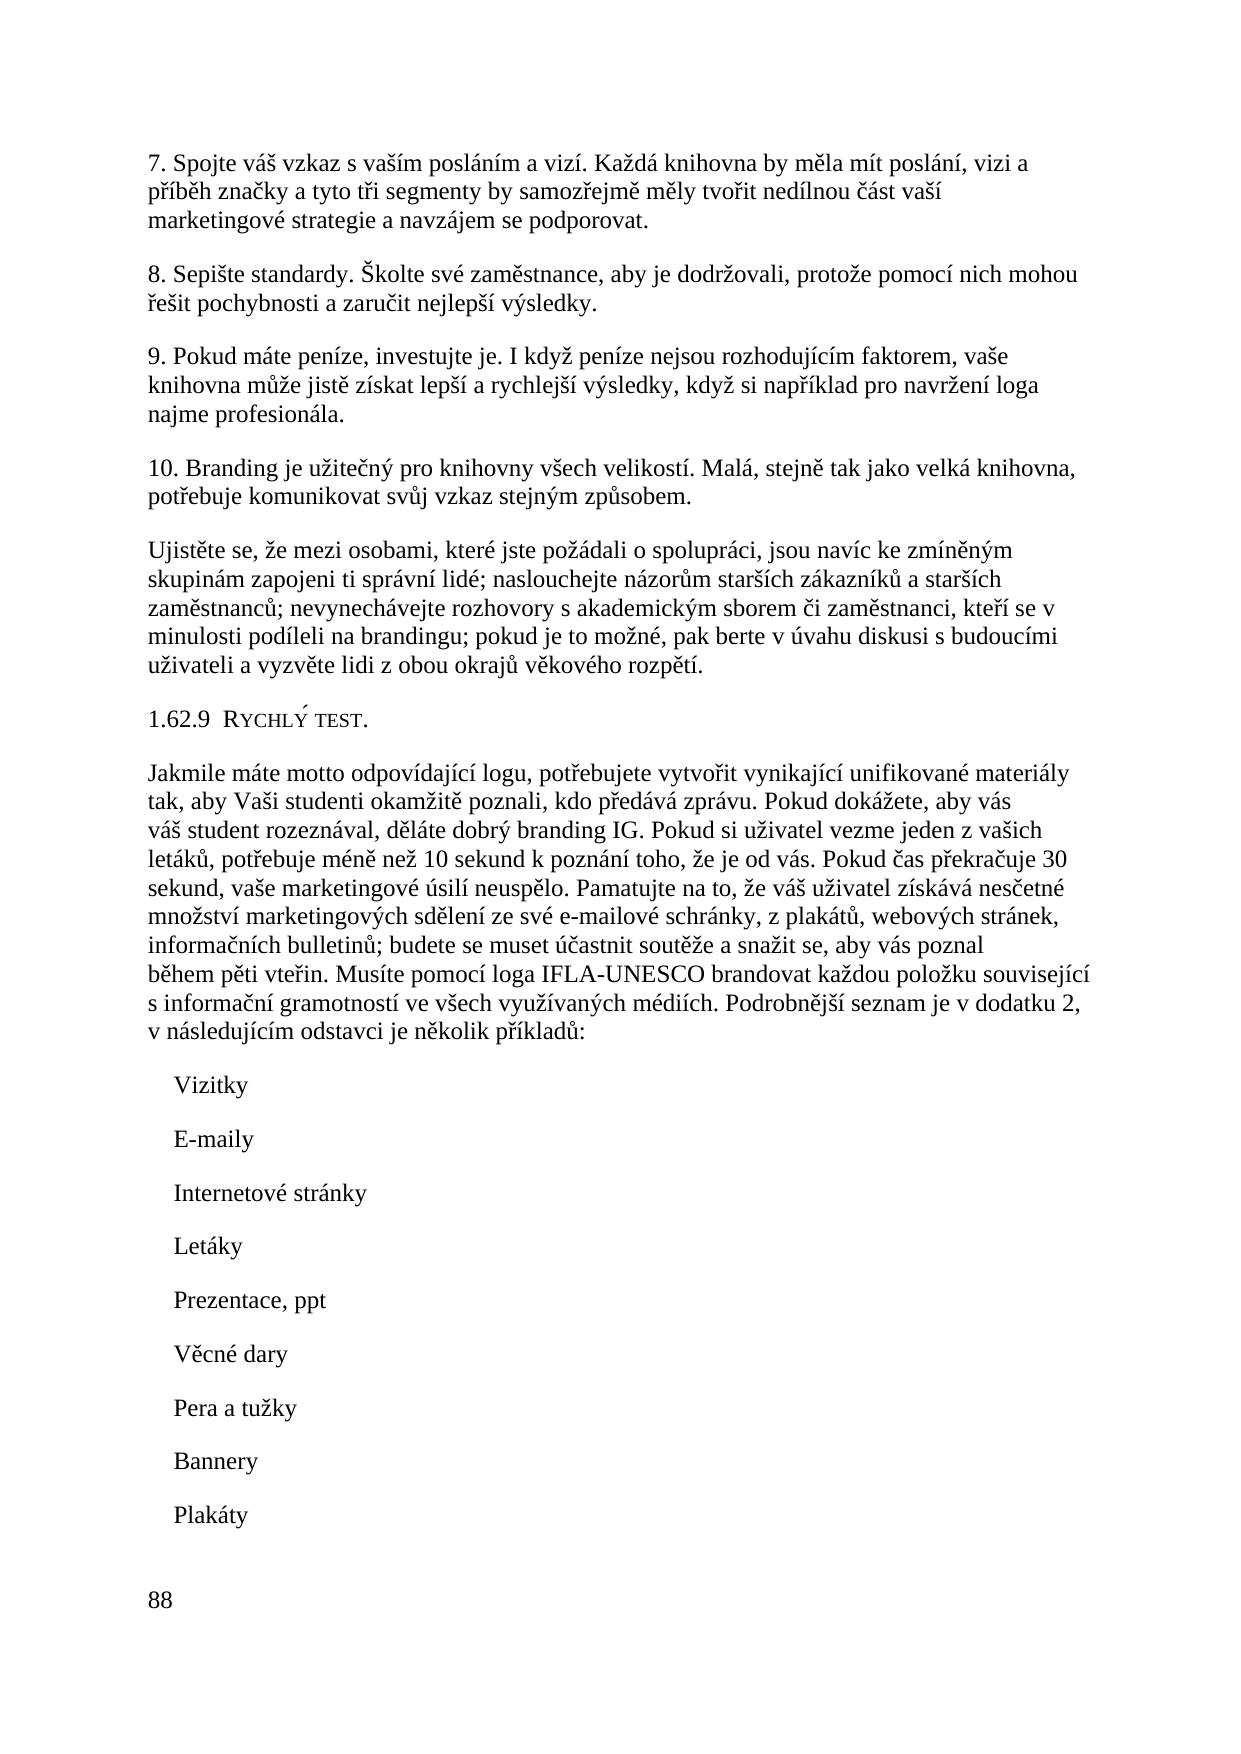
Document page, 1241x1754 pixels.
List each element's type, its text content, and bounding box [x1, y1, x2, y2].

text 8. Sepište standardy. Školte své zaměstnance, aby je dodržovali, protože pomocí nich mohou řešit pochybnosti a zaručit nejlepší výsledky. [148, 259, 1093, 316]
text  Pera a tužky [148, 1393, 1093, 1421]
text  Prezentace, ppt [148, 1285, 1093, 1314]
text 10. Branding je užitečný pro knihovny všech velikostí. Malá, stejně tak jako velká knihovna, potřebuje komunikovat svůj vzkaz stejným způsobem. [148, 453, 1093, 510]
text  Letáky [148, 1231, 1093, 1260]
text  E-maily [148, 1124, 1093, 1153]
text Ujistěte se, že mezi osobami, které jste požádali o spolupráci, jsou navíc ke zmíněným skupinám zapojeni ti správní lidé; naslouchejte názorům starších zákazníků a starších zaměstnanců; nevynechávejte rozhovory s akademickým sborem či zaměstnanci, kteří se v minulosti podíleli na brandingu; pokud je to možné, pak berte v úvahu diskusi s budoucími uživateli a vyzvěte lidi z obou okrajů věkového rozpětí. [148, 535, 1093, 679]
text  Bannery [148, 1446, 1093, 1475]
text 7. Spojte váš vzkaz s vaším posláním a vizí. Každá knihovna by měla mít poslání, vizi a příběh značky a tyto tři segmenty by samozřejmě měly tvořit nedílnou část vaší marketingové strategie a navzájem se podporovat. [148, 148, 1093, 234]
text  Vizitky [148, 1070, 1093, 1099]
subtitle Rychlý test. [148, 704, 1093, 733]
text 9. Pokud máte peníze, investujte je. I když peníze nejsou rozhodujícím faktorem, vaše knihovna může jistě získat lepší a rychlejší výsledky, když si například pro navržení loga najme profesionála. [148, 341, 1093, 428]
text  Věcné dary [148, 1339, 1093, 1368]
text Jakmile máte motto odpovídající logu, potřebujete vytvořit vynikající unifikované materiály tak, aby Vaši studenti okamžitě poznali, kdo předává zprávu. Pokud dokážete, aby vás váš student rozeznával, děláte dobrý branding IG. Pokud si uživatel vezme jeden z vašich letáků, potřebuje méně než 10 sekund k poznání toho, že je od vás. Pokud čas překračuje 30 sekund, vaše marketingové úsilí neuspělo. Pamatujte na to, že váš uživatel získává nesčetné množství marketingových sdělení ze své e-mailové schránky, z plakátů, webových stránek, informačních bulletinů; budete se muset účastnit soutěže a snažit se, aby vás poznal během pěti vteřin. Musíte pomocí loga IFLA-UNESCO brandovat každou položku související s informační gramotností ve všech využívaných médiích. Podrobnější seznam je v dodatku 2, v následujícím odstavci je několik příkladů: [148, 758, 1093, 1045]
text  Internetové stránky [148, 1178, 1093, 1206]
text  Plakáty [148, 1500, 1093, 1529]
